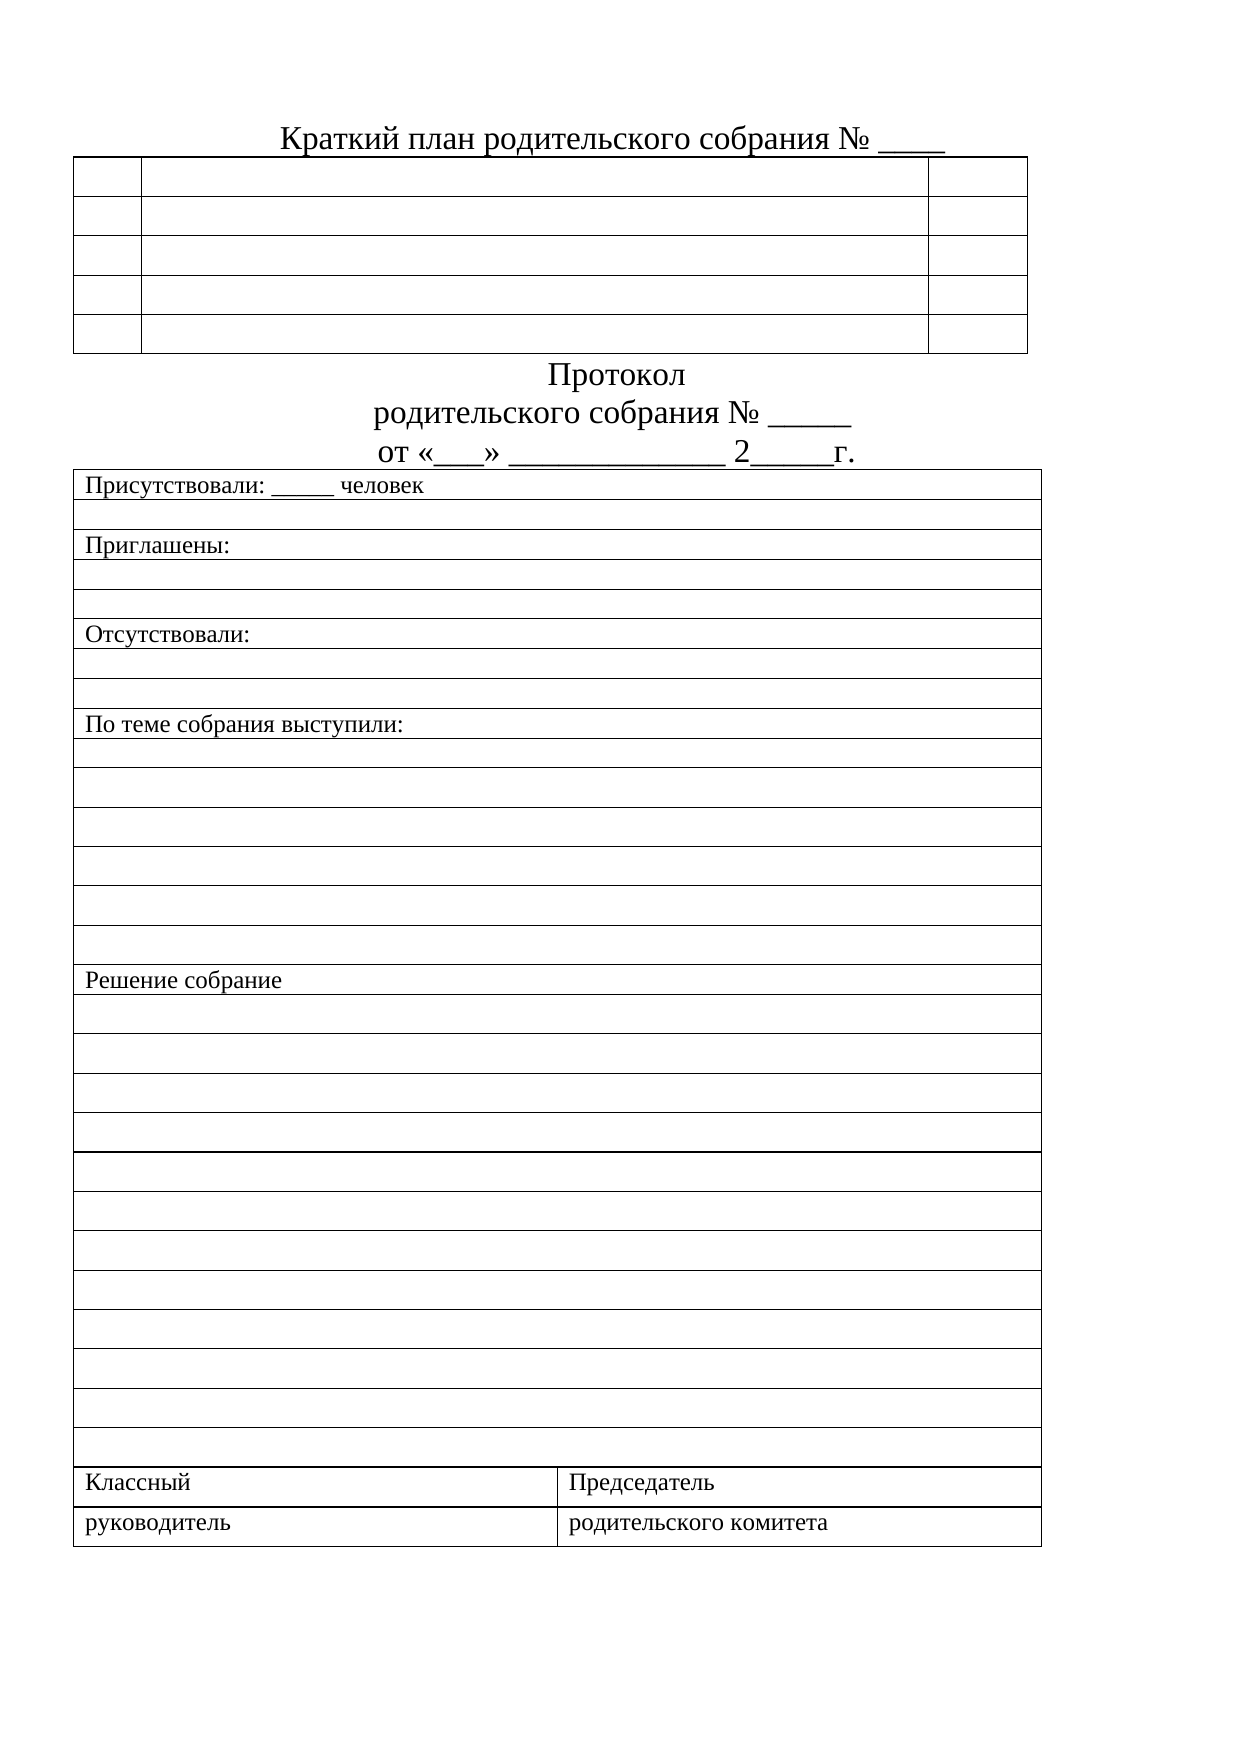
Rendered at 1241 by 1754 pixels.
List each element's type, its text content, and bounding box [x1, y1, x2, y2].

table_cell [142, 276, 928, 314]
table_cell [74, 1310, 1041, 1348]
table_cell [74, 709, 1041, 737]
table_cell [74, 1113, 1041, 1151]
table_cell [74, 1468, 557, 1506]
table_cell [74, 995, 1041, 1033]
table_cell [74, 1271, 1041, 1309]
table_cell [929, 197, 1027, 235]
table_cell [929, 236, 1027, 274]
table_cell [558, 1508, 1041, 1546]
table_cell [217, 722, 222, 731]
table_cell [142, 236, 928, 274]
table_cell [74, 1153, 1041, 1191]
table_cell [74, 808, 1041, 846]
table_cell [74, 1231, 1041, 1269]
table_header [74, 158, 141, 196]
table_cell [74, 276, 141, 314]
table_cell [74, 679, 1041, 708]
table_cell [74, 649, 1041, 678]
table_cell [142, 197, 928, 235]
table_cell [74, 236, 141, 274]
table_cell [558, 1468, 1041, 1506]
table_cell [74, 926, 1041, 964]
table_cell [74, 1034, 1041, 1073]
text Протокол [73, 354, 1152, 393]
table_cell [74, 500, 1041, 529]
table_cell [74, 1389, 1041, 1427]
text Краткий план родительского собрания № ____ [73, 118, 1152, 156]
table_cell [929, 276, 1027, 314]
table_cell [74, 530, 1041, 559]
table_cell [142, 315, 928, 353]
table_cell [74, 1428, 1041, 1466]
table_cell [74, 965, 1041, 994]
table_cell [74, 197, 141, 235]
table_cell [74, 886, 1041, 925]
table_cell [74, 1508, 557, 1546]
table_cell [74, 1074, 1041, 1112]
text от «___» _____________ 2_____г. [73, 431, 1152, 469]
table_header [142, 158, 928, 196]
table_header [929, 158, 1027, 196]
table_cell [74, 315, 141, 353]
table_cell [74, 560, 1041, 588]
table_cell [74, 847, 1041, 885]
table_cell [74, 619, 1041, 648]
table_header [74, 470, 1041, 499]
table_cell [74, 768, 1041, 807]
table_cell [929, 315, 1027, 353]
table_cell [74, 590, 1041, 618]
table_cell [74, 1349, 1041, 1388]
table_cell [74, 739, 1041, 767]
text родительского собрания № _____ [73, 393, 1152, 431]
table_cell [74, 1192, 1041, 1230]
